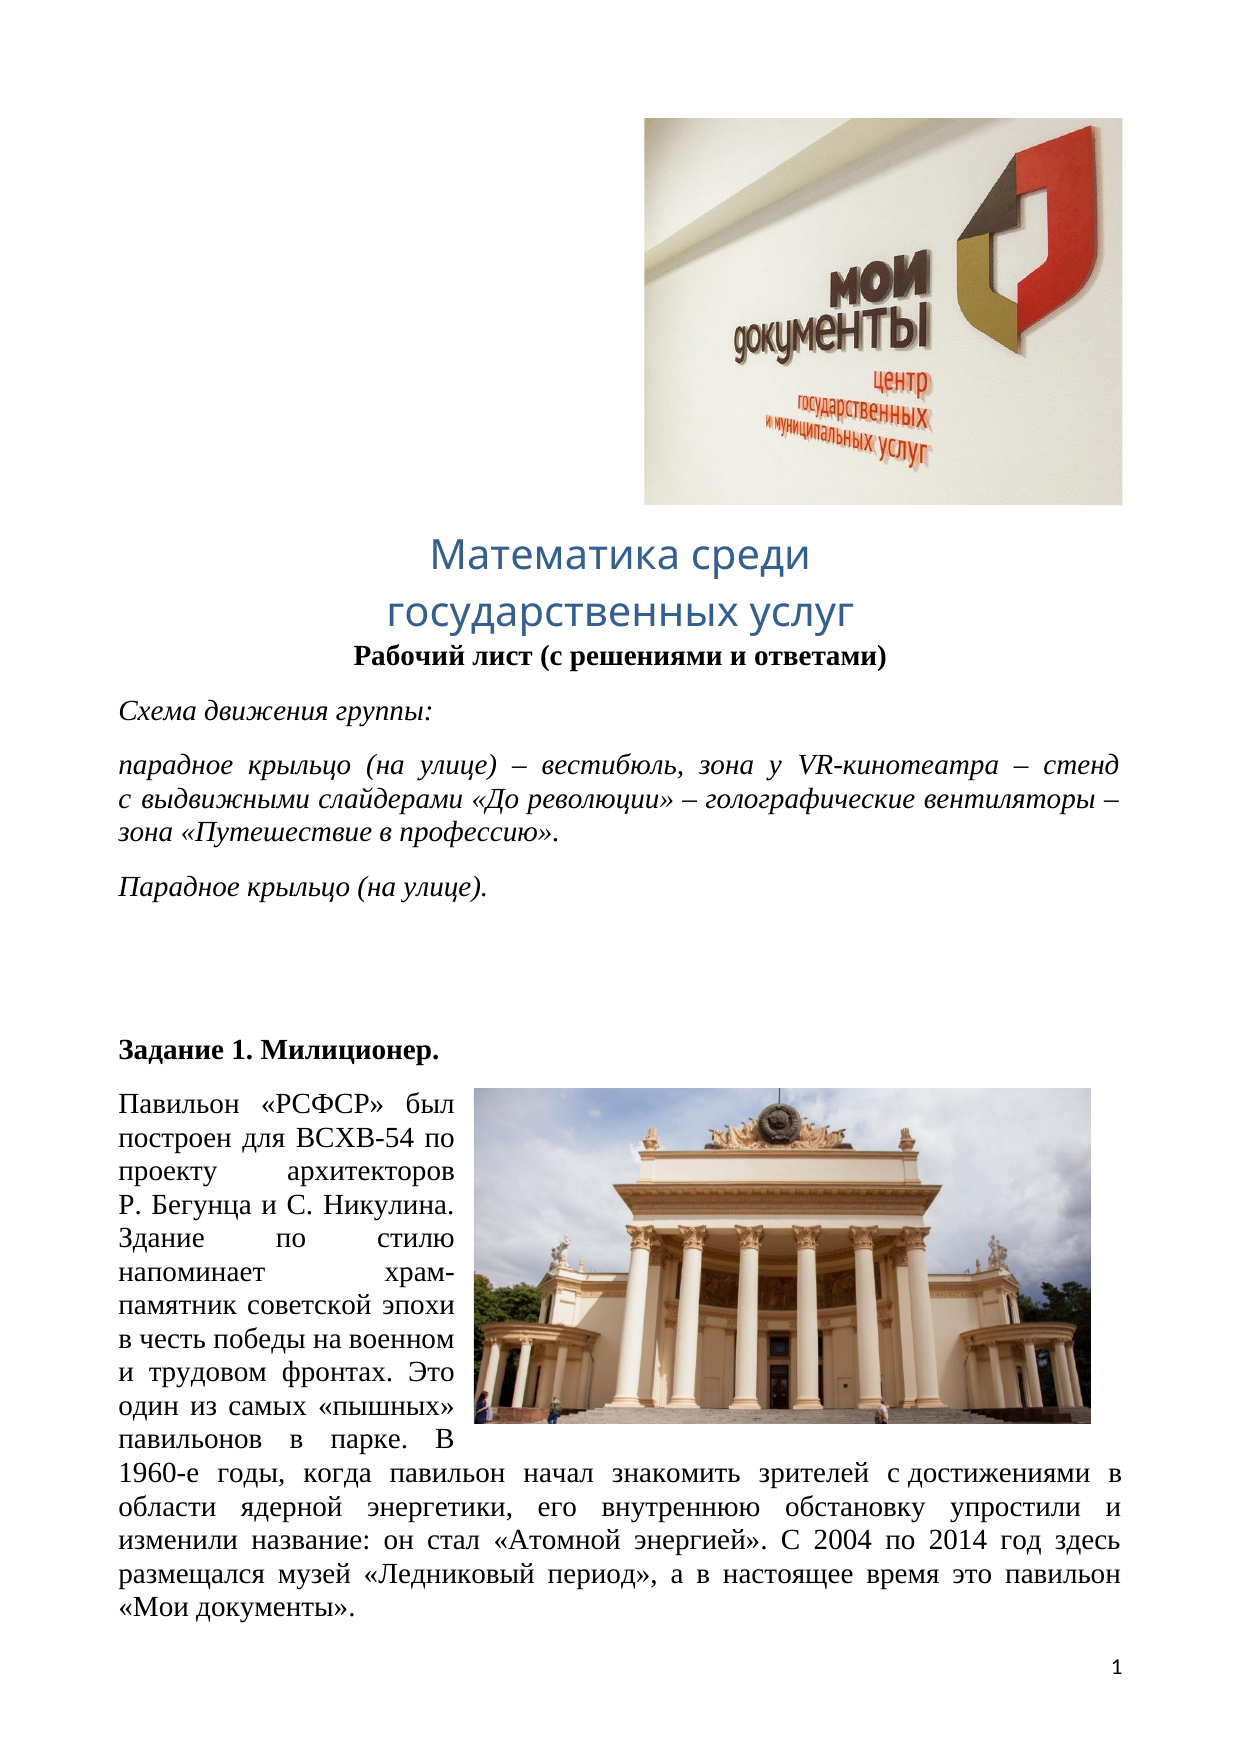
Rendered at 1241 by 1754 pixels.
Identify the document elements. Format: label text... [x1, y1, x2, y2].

picture [472, 1088, 1091, 1423]
text Схема движения группы: [118, 693, 1122, 726]
text парадное крыльцо (на улице) – вестибюль, зона у VR-кинотеатра – стенд с выдвижными слайдерами «До революции» – голографические вентиляторы – зона «Путешествие в профессию». [118, 747, 1122, 848]
text Парадное крыльцо (на улице). [118, 869, 1122, 902]
picture [644, 118, 1123, 505]
text Задание 1. Милиционер. [118, 1032, 1122, 1065]
text Рабочий лист (с решениями и ответами) [118, 638, 1122, 672]
text Математика среди [118, 525, 1122, 582]
text государственных услуг [118, 582, 1122, 638]
